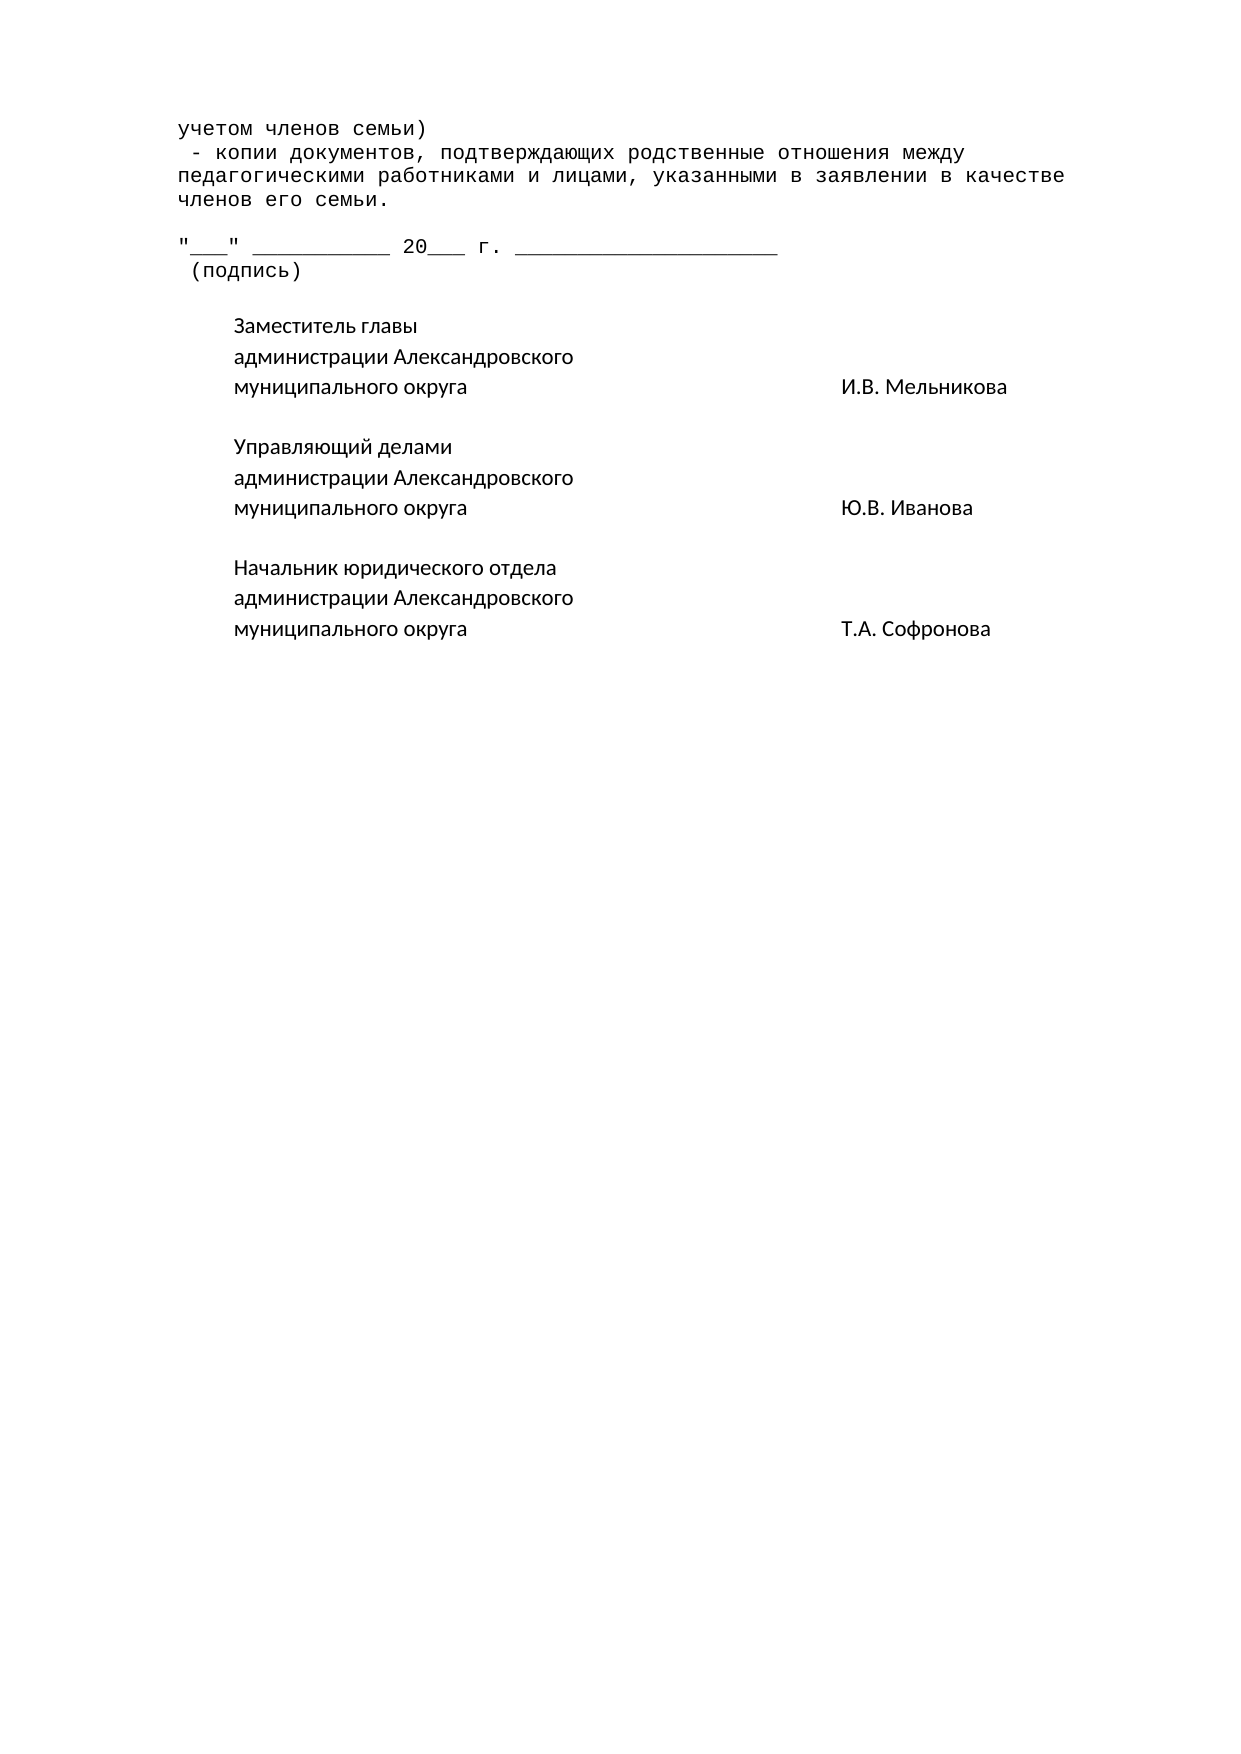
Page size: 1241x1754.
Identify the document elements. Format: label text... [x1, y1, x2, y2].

text администрации Александровского [177, 342, 1152, 370]
text муниципального округа Ю.В. Иванова [177, 493, 1152, 521]
text Начальник юридического отдела [177, 553, 1152, 581]
text педагогическими работниками и лицами, указанными в заявлении в качестве [177, 165, 1152, 189]
text учетом членов семьи) [177, 118, 1152, 142]
text "___" ___________ 20___ г. _____________________ [177, 236, 1152, 260]
text администрации Александровского [177, 463, 1152, 491]
text Управляющий делами [177, 432, 1152, 461]
text Заместитель главы [177, 312, 1152, 340]
text - копии документов, подтверждающих родственные отношения между [177, 142, 1152, 165]
text администрации Александровского [177, 583, 1152, 612]
text муниципального округа Т.А. Софронова [177, 614, 1152, 642]
text членов его семьи. [177, 189, 1152, 213]
text муниципального округа И.В. Мельникова [177, 372, 1152, 400]
text (подпись) [177, 260, 1152, 284]
